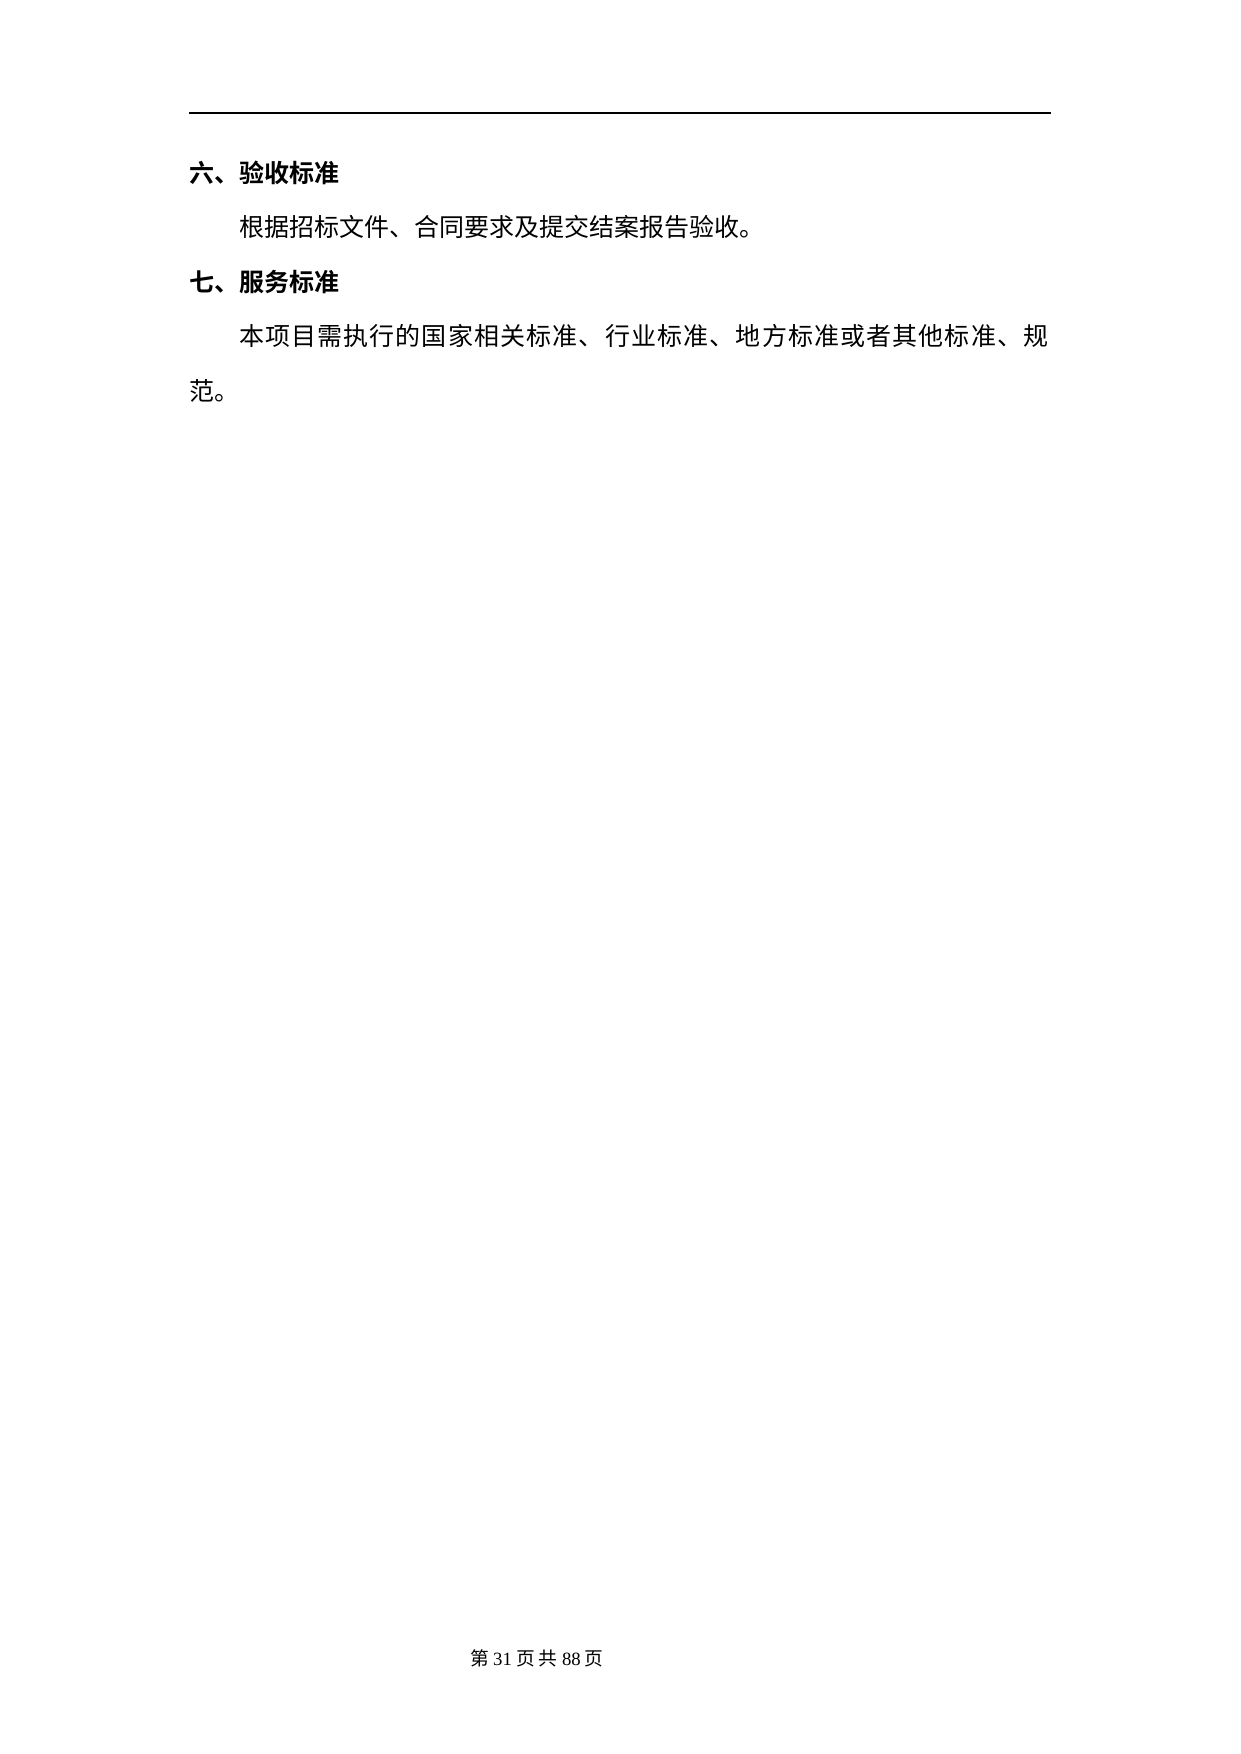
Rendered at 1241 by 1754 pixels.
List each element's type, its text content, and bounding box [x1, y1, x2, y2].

text 本项目需执行的国家相关标准、行业标准、地方标准或者其他标准、规范。 [189, 317, 1051, 407]
text 根据招标文件、合同要求及提交结案报告验收。 [189, 208, 1051, 244]
text 六、验收标准 [189, 153, 1051, 190]
text 七、服务标准 [189, 262, 1051, 298]
